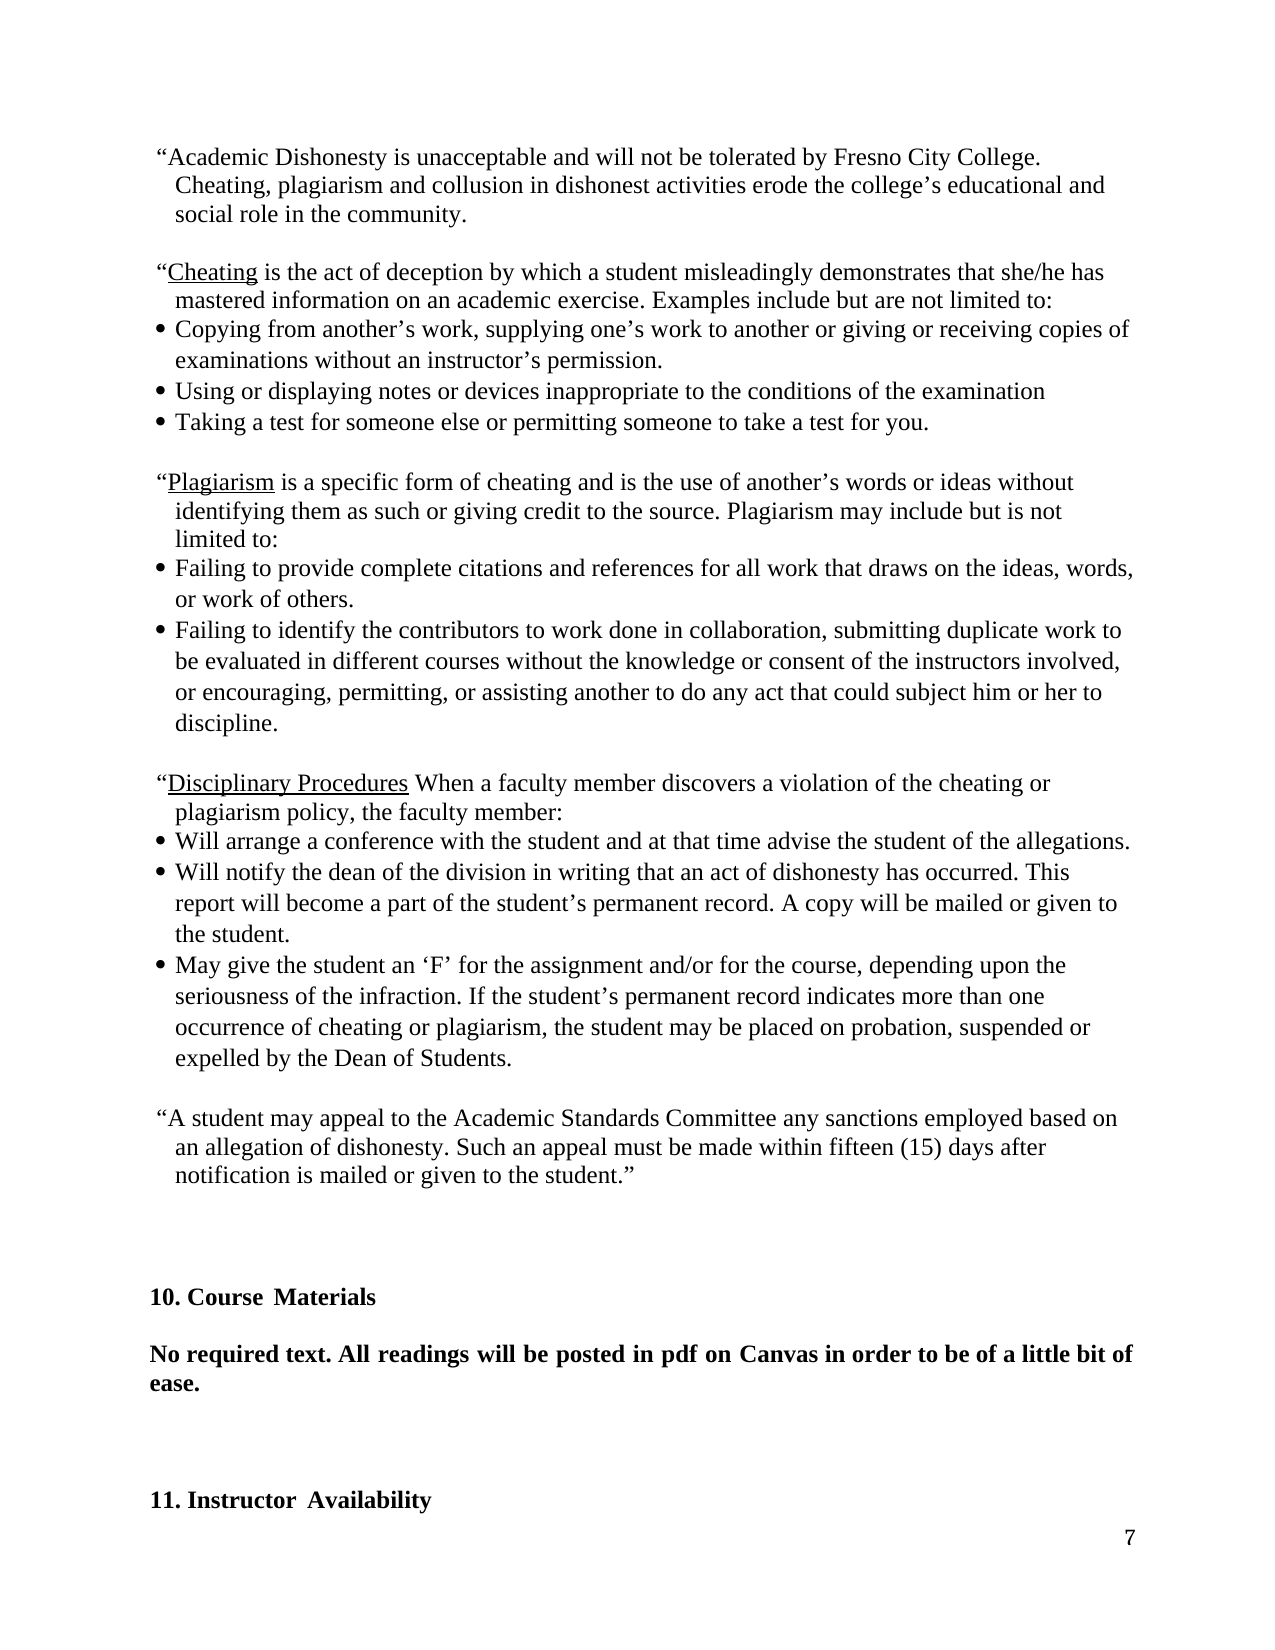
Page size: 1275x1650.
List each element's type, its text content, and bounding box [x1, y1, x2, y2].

text “Disciplinary Procedures When a faculty member discovers a violation of the cheating or plagiarism policy, the faculty member: [156, 768, 1135, 826]
text “Plagiarism is a specific form of cheating and is the use of another’s words or ideas without identifying them as such or giving credit to the source. Plagiarism may include but is not limited to: [156, 467, 1135, 553]
text 11. Instructor Availability [149, 1485, 1135, 1514]
list Failing to identify the contributors to work done in collaboration, submitting duplicate work to be evaluated in different courses without the knowledge or consent of the instructors involved, or encouraging, permitting, or assisting another to do any act that could subject him or her to discipline. [156, 615, 1135, 737]
text “Cheating is the act of deception by which a student misleadingly demonstrates that she/he has mastered information on an academic exercise. Examples include but are not limited to: [156, 257, 1135, 314]
text “A student may appeal to the Academic Standards Committee any sanctions employed based on an allegation of dishonesty. Such an appeal must be made within fifteen (15) days after notification is mailed or given to the student.” [156, 1103, 1135, 1189]
list Using or displaying notes or devices inappropriate to the conditions of the examination [156, 376, 1135, 405]
subtitle No required text. All readings will be posted in pdf on Canvas in order to be of a little bit of ease. [149, 1339, 1135, 1397]
list Copying from another’s work, supplying one’s work to another or giving or receiving copies of examinations without an instructor’s permission. [156, 314, 1135, 374]
list May give the student an ‘F’ for the assignment and/or for the course, depending upon the seriousness of the infraction. If the student’s permanent record indicates more than one occurrence of cheating or plagiarism, the student may be placed on probation, suspended or expelled by the Dean of Students. [156, 950, 1135, 1072]
subtitle 10. Course Materials [149, 1282, 1135, 1311]
list Will notify the dean of the division in writing that an act of dishonesty has occurred. This report will become a part of the student’s permanent record. A copy will be mailed or given to the student. [156, 857, 1135, 948]
list Failing to provide complete citations and references for all work that draws on the ideas, words, or work of others. [156, 553, 1135, 613]
list Taking a test for someone else or permitting someone to take a test for you. [156, 407, 1135, 436]
text “Academic Dishonesty is unacceptable and will not be tolerated by Fresno City College. Cheating, plagiarism and collusion in dishonest activities erode the college’s educational and social role in the community. [156, 142, 1135, 228]
list Will arrange a conference with the student and at that time advise the student of the allegations. [156, 826, 1135, 854]
